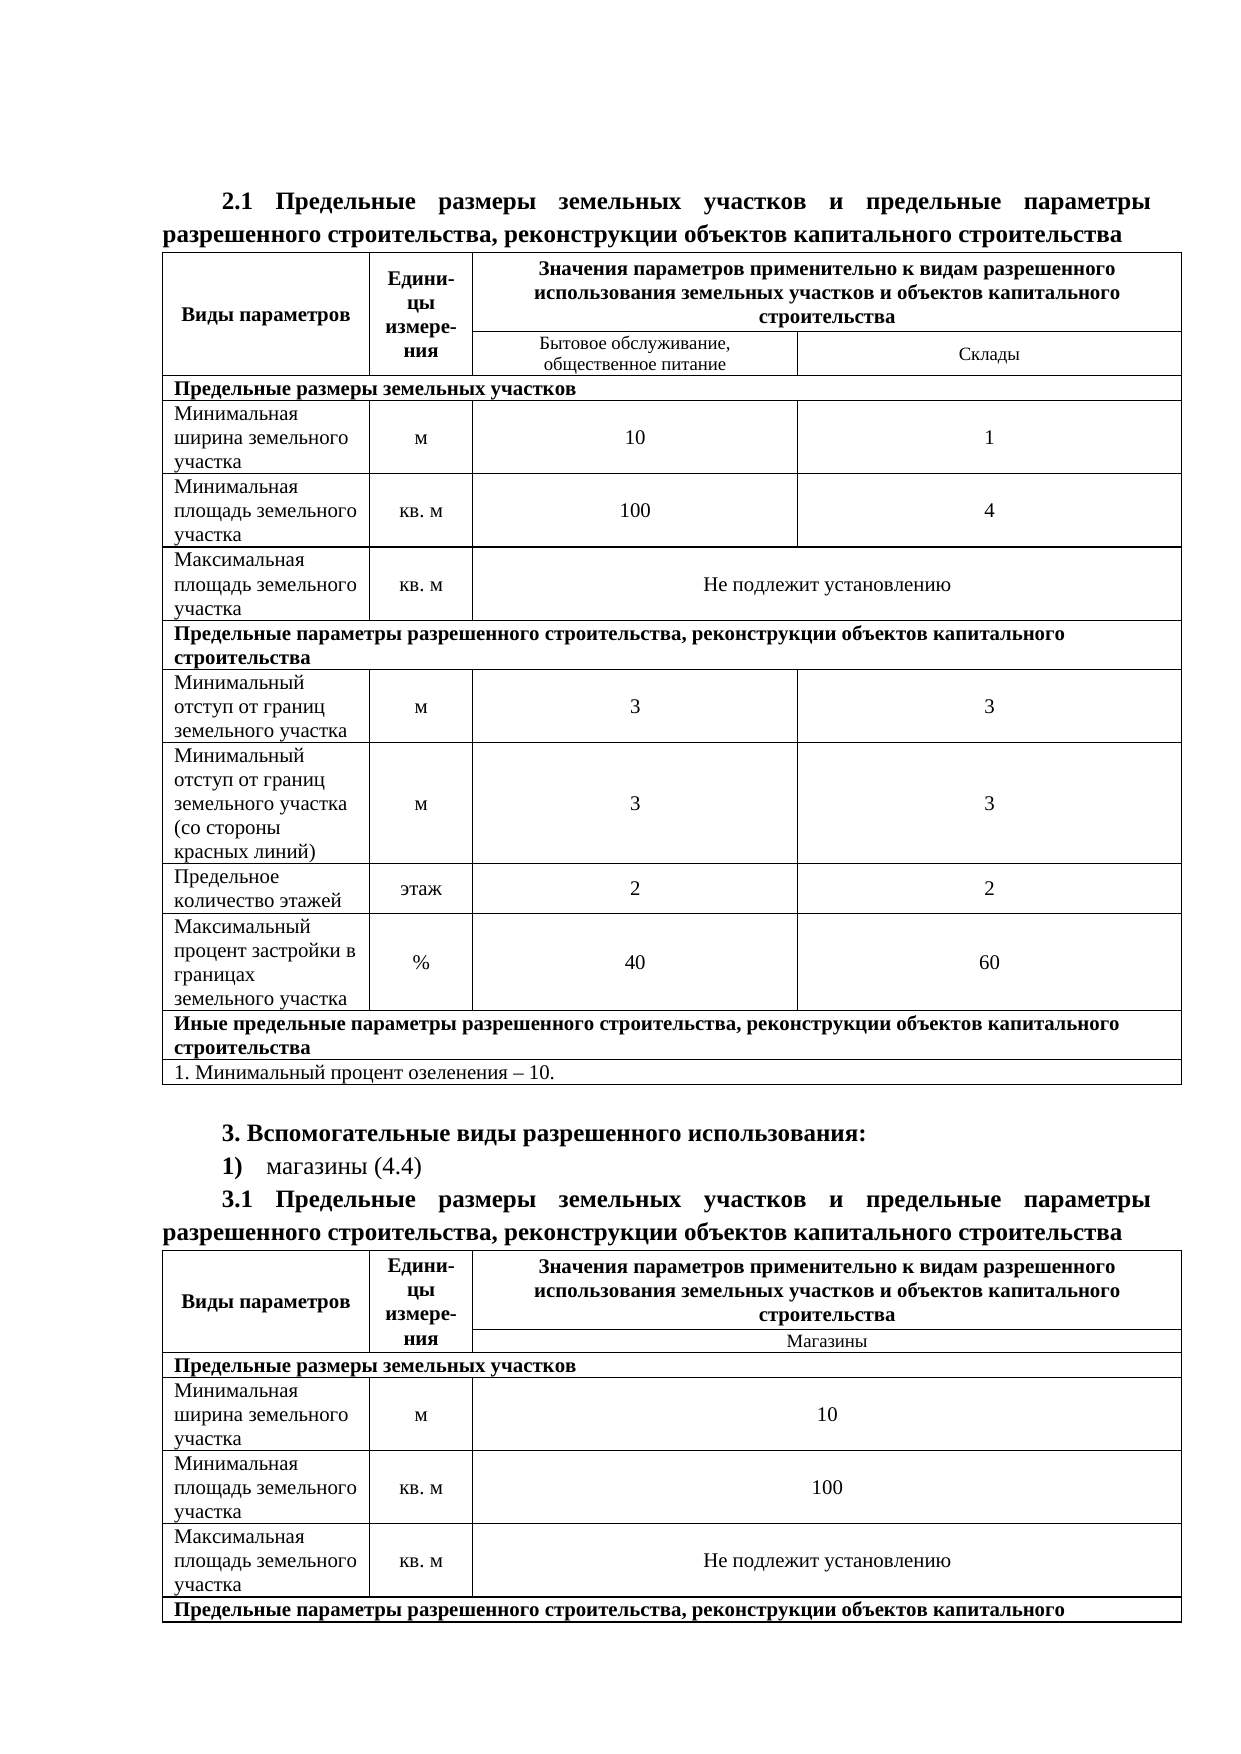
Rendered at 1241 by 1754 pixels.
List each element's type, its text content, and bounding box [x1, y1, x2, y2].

table_cell Минимальная площадь земельного участка [163, 474, 369, 546]
table_cell 4 [798, 474, 1181, 546]
table_header Едини-цы измере-ния [370, 253, 472, 375]
table_cell Минимальная площадь земельного участка [163, 1451, 369, 1523]
table_cell 3 [798, 670, 1181, 742]
table_cell Предельные размеры земельных участков [163, 376, 1181, 400]
table_cell Предельные размеры земельных участков [163, 1353, 1181, 1377]
table_cell Предельное количество этажей [163, 864, 369, 912]
table_cell 3 [798, 743, 1181, 863]
table_cell Бытовое обслуживание, общественное питание [473, 332, 797, 375]
table_cell Иные предельные параметры разрешенного строительства, реконструкции объектов капитального строительства [163, 1011, 1181, 1059]
table_cell кв. м [370, 1524, 472, 1596]
table_cell Склады [798, 332, 1181, 375]
table_cell 10 [473, 401, 797, 473]
text 3. Вспомогательные виды разрешенного использования: [162, 1118, 1152, 1147]
table_header Виды параметров [163, 1251, 369, 1352]
table_cell 2 [798, 864, 1181, 912]
table_cell 60 [798, 914, 1181, 1010]
list магазины (4.4) [222, 1151, 1152, 1180]
table_cell Минимальный отступ от границ земельного участка (со стороны красных линий) [163, 743, 369, 863]
table_header Значения параметров применительно к видам разрешенного использования земельных участков и объектов капитального строительства [473, 253, 1181, 331]
table_cell кв. м [370, 474, 472, 546]
table_cell 2 [473, 864, 797, 912]
table_cell Максимальный процент застройки в границах земельного участка [163, 914, 369, 1010]
table_cell Минимальная ширина земельного участка [163, 401, 369, 473]
table_header Значения параметров применительно к видам разрешенного использования земельных участков и объектов капитального строительства [473, 1251, 1181, 1329]
table_cell кв. м [370, 548, 472, 619]
table_cell 40 [473, 914, 797, 1010]
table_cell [163, 1598, 1181, 1621]
table_cell кв. м [370, 1451, 472, 1523]
table_cell 100 [473, 474, 797, 546]
table_cell 1 [798, 401, 1181, 473]
table_cell м [370, 1378, 472, 1450]
table_cell Предельные параметры разрешенного строительства, реконструкции объектов капитального строительства [163, 621, 1181, 669]
table_cell 100 [473, 1451, 1181, 1523]
table_cell м [370, 743, 472, 863]
table_cell Не подлежит установлению [473, 548, 1181, 619]
text 2.1 Предельные размеры земельных участков и предельные параметры разрешенного строительства, реконструкции объектов капитального строительства [162, 186, 1152, 248]
table_cell м [370, 670, 472, 742]
table_cell Магазины [473, 1330, 1181, 1352]
table_header Едини-цы измере-ния [370, 1251, 472, 1352]
table_cell Минимальная ширина земельного участка [163, 1378, 369, 1450]
table_cell 10 [473, 1378, 1181, 1450]
table_cell м [370, 401, 472, 473]
text 3.1 Предельные размеры земельных участков и предельные параметры разрешенного строительства, реконструкции объектов капитального строительства [162, 1184, 1152, 1246]
table_cell Максимальная площадь земельного участка [163, 548, 369, 619]
table_cell Минимальный отступ от границ земельного участка [163, 670, 369, 742]
table_cell этаж [370, 864, 472, 912]
table_cell 1. Минимальный процент озеленения – 10. [163, 1060, 1181, 1084]
table_cell 3 [473, 670, 797, 742]
table_cell Не подлежит установлению [473, 1524, 1181, 1596]
table_cell 3 [473, 743, 797, 863]
table_cell Максимальная площадь земельного участка [163, 1524, 369, 1596]
table_header Виды параметров [163, 253, 369, 375]
table_cell % [370, 914, 472, 1010]
